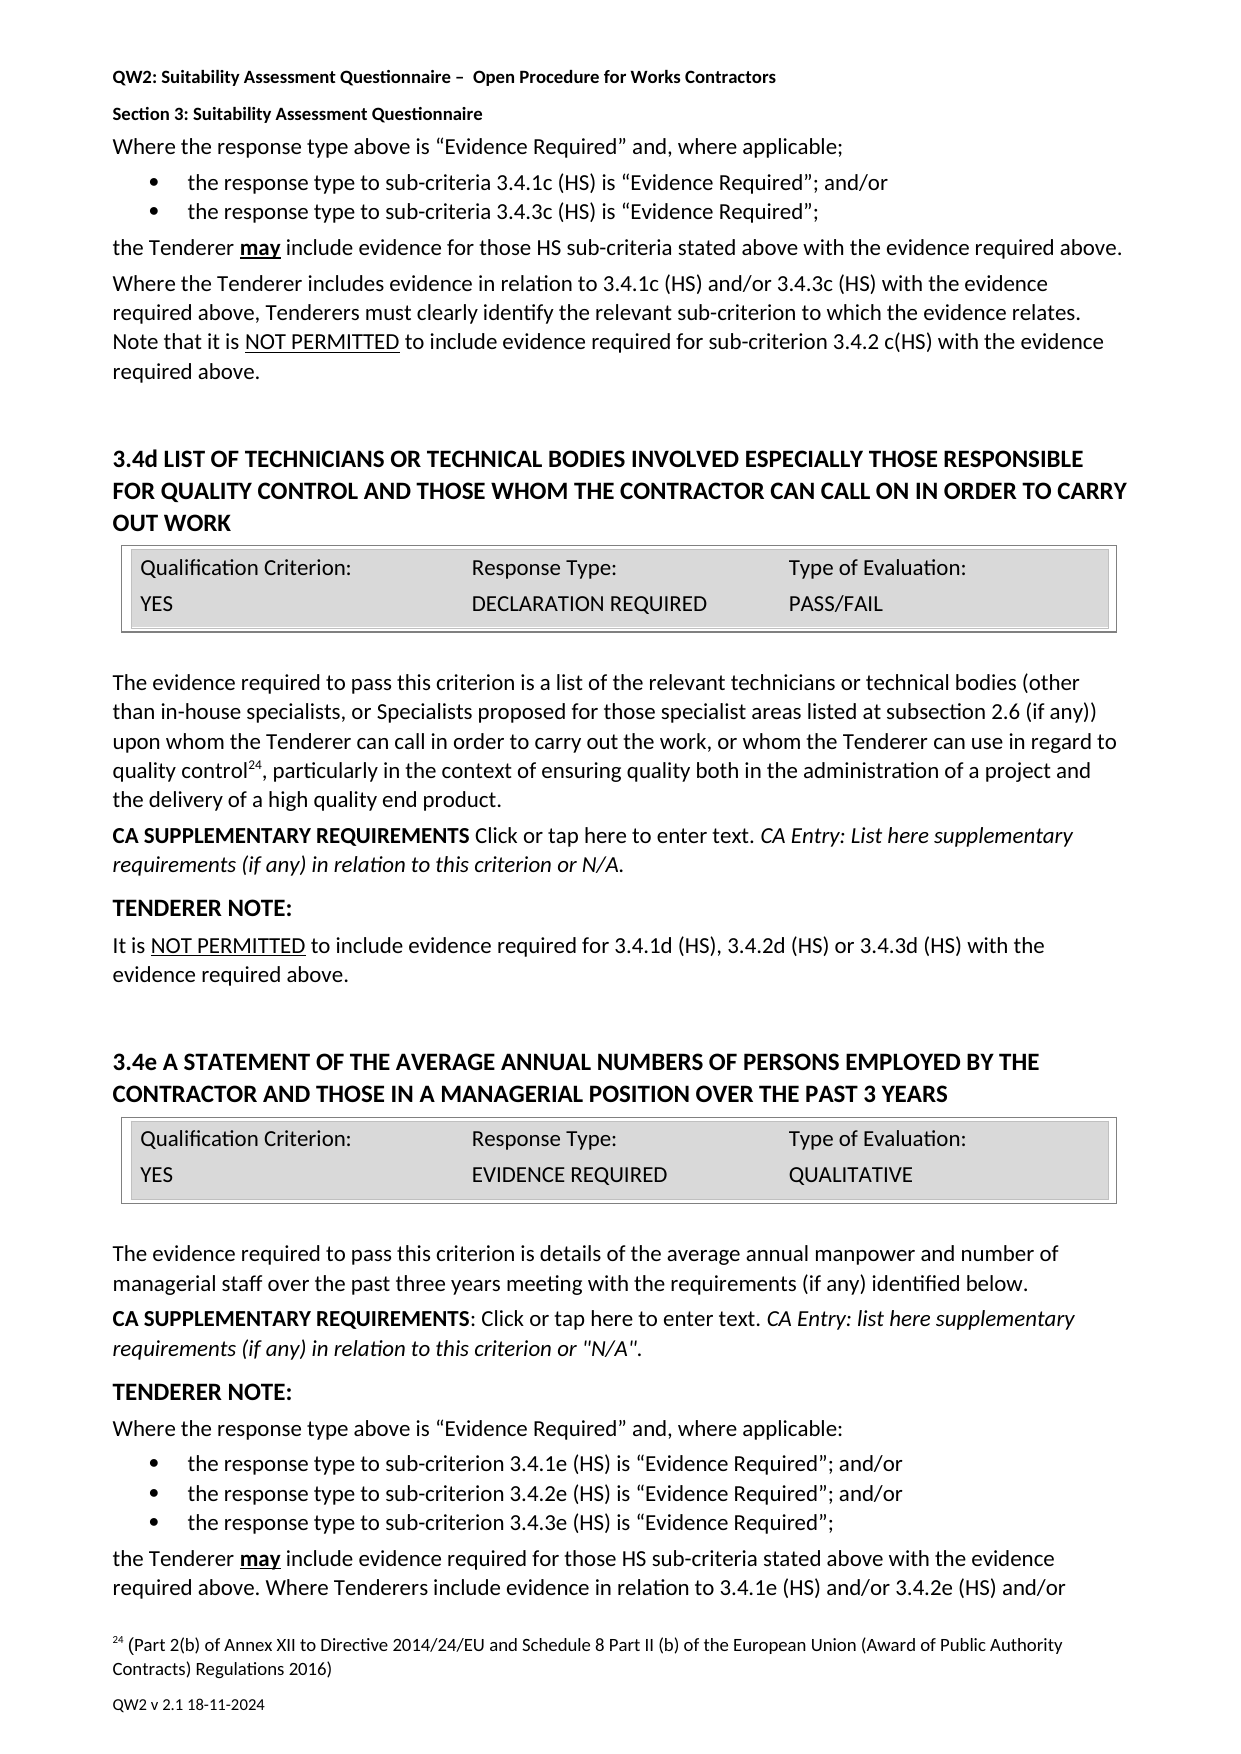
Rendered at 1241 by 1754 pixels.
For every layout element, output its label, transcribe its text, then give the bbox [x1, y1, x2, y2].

text Where the response type above is “Evidence Required” and, where applicable: [112, 1414, 1128, 1442]
subtitle TENDERER NOTE: [112, 1376, 1128, 1406]
text the Tenderer may include evidence for those HS sub-criteria stated above with the evidence required above. [112, 233, 1128, 261]
text The evidence required to pass this criterion is details of the average annual manpower and number of managerial staff over the past three years meeting with the requirements (if any) identified below. [112, 1239, 1128, 1297]
list the response type to sub-criterion 3.4.2e (HS) is “Evidence Required”; and/or [150, 1479, 1128, 1507]
text CA SUPPLEMENTARY REQUIREMENTS: CA Entry: list here supplementary requirements (if any) in relation to this criterion or "N/A". [112, 1304, 1128, 1362]
list the response type to sub-criteria 3.4.1c (HS) is “Evidence Required”; and/or [150, 168, 1128, 196]
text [112, 1544, 1128, 1601]
list the response type to sub-criterion 3.4.1e (HS) is “Evidence Required”; and/or [150, 1449, 1128, 1477]
table_header [122, 546, 1116, 631]
text It is NOT PERMITTED to include evidence required for 3.4.1d (HS), 3.4.2d (HS) or 3.4.3d (HS) with the evidence required above. [112, 931, 1128, 988]
text CA SUPPLEMENTARY REQUIREMENTS CA Entry: List here supplementary requirements (if any) in relation to this criterion or N/A. [112, 821, 1128, 879]
subtitle 3.4e A STATEMENT OF THE AVERAGE ANNUAL NUMBERS OF PERSONS EMPLOYED BY THE CONTRACTOR AND THOSE IN A MANAGERIAL POSITION OVER THE PAST 3 YEARS [112, 1046, 1128, 1109]
text The evidence required to pass this criterion is a list of the relevant technicians or technical bodies (other than in-house specialists, or Specialists proposed for those specialist areas listed at subsection 2.6 (if any)) upon whom the Tenderer can call in order to carry out the work, or whom the Tenderer can use in regard to quality control, particularly in the context of ensuring quality both in the administration of a project and the delivery of a high quality end product. [112, 668, 1128, 814]
text Where the response type above is “Evidence Required” and, where applicable; [112, 132, 1128, 161]
list the response type to sub-criterion 3.4.3e (HS) is “Evidence Required”; [150, 1508, 1128, 1536]
table_header [122, 1118, 1116, 1203]
list the response type to sub-criteria 3.4.3c (HS) is “Evidence Required”; [150, 197, 1128, 226]
subtitle 3.4d LIST OF TECHNICIANS OR TECHNICAL BODIES INVOLVED ESPECIALLY THOSE RESPONSIBLE FOR QUALITY CONTROL AND THOSE WHOM THE CONTRACTOR CAN CALL ON IN ORDER TO CARRY OUT WORK [112, 443, 1128, 538]
text Where the Tenderer includes evidence in relation to 3.4.1c (HS) and/or 3.4.3c (HS) with the evidence required above, Tenderers must clearly identify the relevant sub-criterion to which the evidence relates. Note that it is NOT PERMITTED to include evidence required for sub-criterion 3.4.2 c(HS) with the evidence required above. [112, 269, 1128, 385]
subtitle TENDERER NOTE: [112, 892, 1128, 923]
